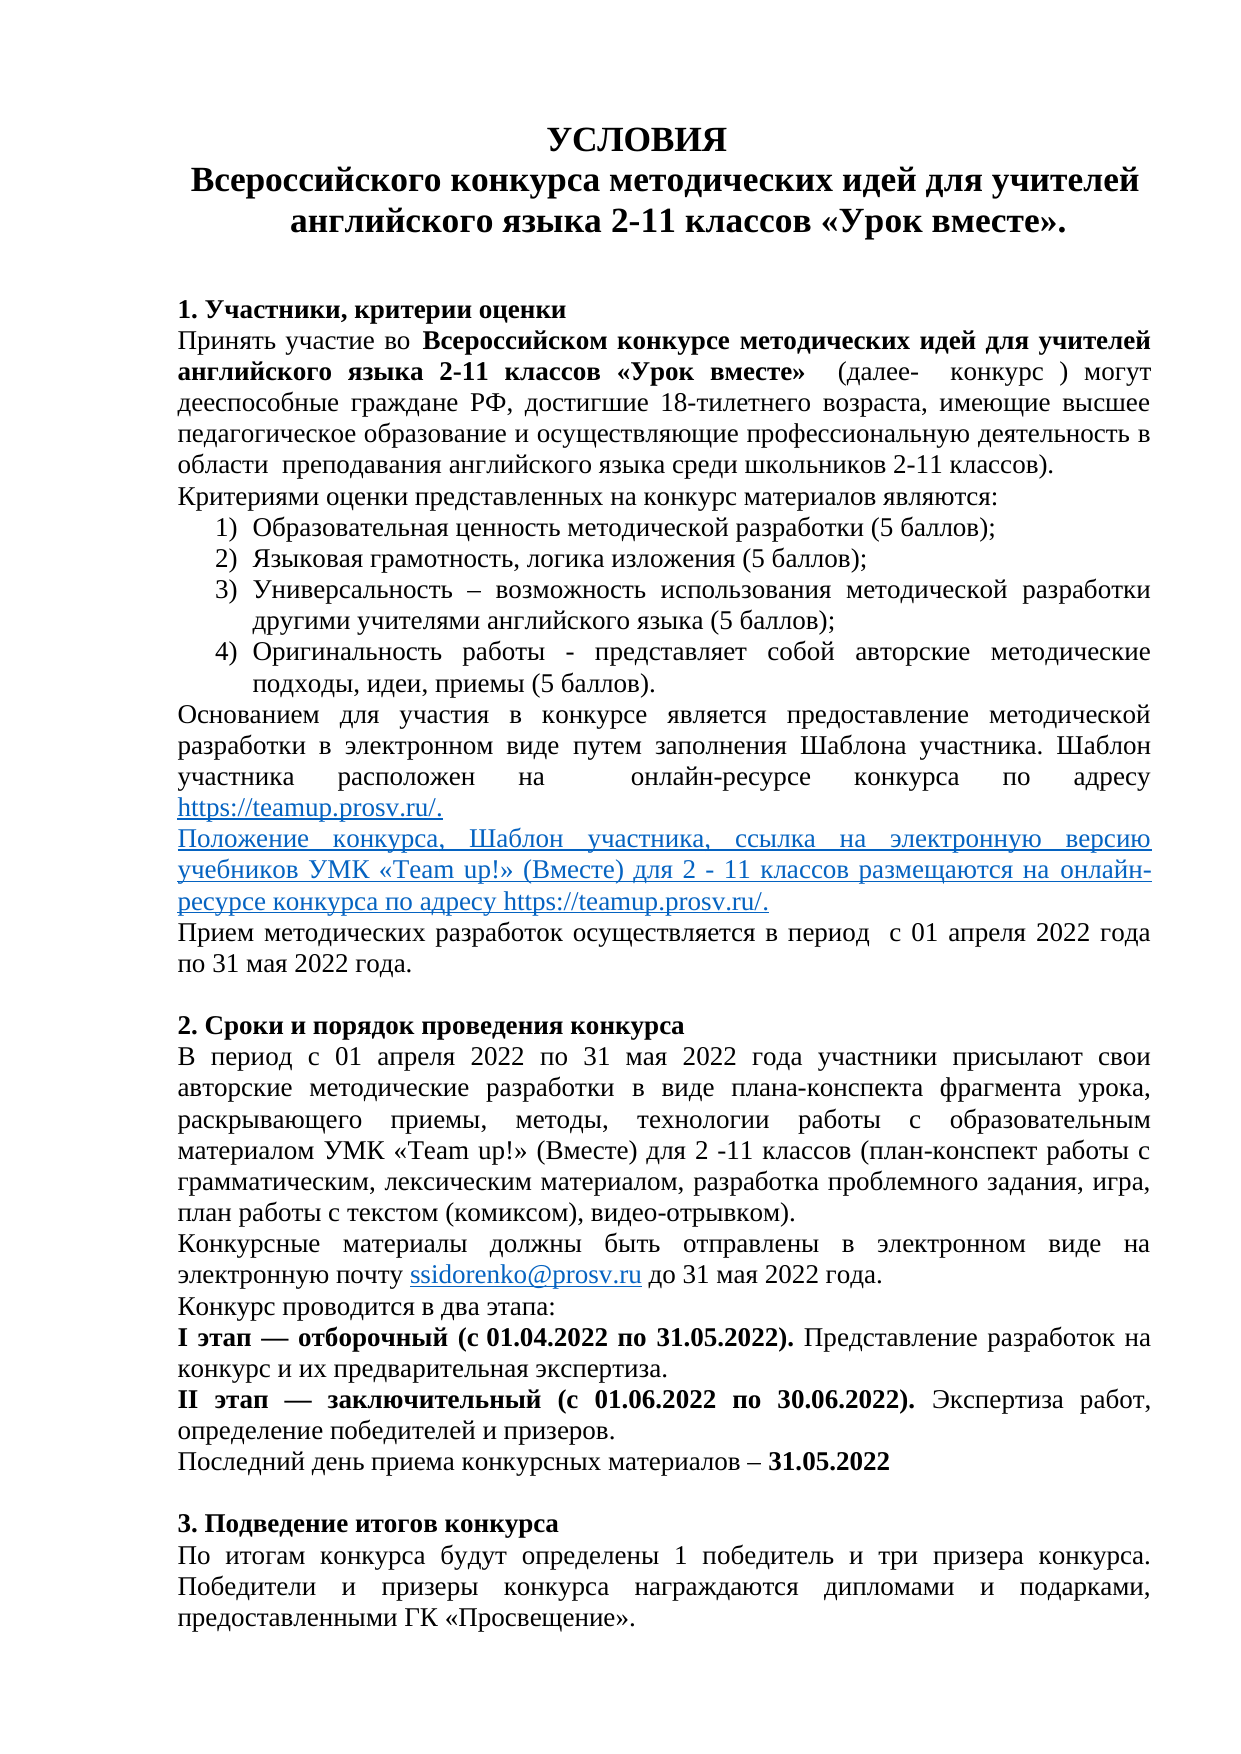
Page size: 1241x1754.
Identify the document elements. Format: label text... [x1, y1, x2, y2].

text УСЛОВИЯ [532, 118, 1154, 159]
text Всероссийского конкурса методических идей для учителей английского языка 2-11 классов «Урок вместе». [177, 159, 1154, 240]
list Универсальность – возможность использования методической разработки другими учителями английского языка (5 баллов); [215, 573, 1152, 636]
text Принять участие во Всероссийском конкурсе методических идей для учителей английского языка 2-11 классов «Урок вместе» (далее- конкурс ) могут дееспособные граждане РФ, достигшие 18-тилетнего возраста, имеющие высшее педагогическое образование и осуществляющие профессиональную деятельность в области преподавания английского языка среди школьников 2-11 классов). [177, 324, 1152, 480]
text Прием методических разработок осуществляется в период с 01 апреля 2022 года по 31 мая 2022 года. [177, 916, 1152, 978]
list Языковая грамотность, логика изложения (5 баллов); [215, 542, 1152, 573]
text Положение конкурса, Шаблон участника, ссылка на электронную версию учебников УМК «Team up!» (Вместе) для 2 - 11 классов размещаются на онлайн-ресурсе конкурса по адресу https://teamup.prosv.ru/. [177, 882, 1152, 916]
text Положение конкурса, Шаблон участника, ссылка на электронную версию учебников УМК «Team up!» (Вместе) для 2 - 11 классов размещаются на онлайн-ресурсе конкурса по адресу https://teamup.prosv.ru/. [177, 822, 1152, 849]
text В период с 01 апреля 2022 по 31 мая 2022 года участники присылают свои авторские методические разработки в виде плана-конспекта фрагмента урока, раскрывающего приемы, методы, технологии работы с образовательным материалом УМК «Team up!» (Вместе) для 2 -11 классов (план-конспект работы с грамматическим, лексическим материалом, разработка проблемного задания, игра, план работы с текстом (комиксом), видео-отрывком). [177, 1040, 1152, 1227]
text I этап — отборочный (с 01.04.2022 по 31.05.2022). Представление разработок на конкурс и их предварительная экспертиза. [177, 1321, 1152, 1383]
text Основанием для участия в конкурсе является предоставление методической разработки в электронном виде путем заполнения Шаблона участника. Шаблон участника расположен на онлайн-ресурсе конкурса по адресу https://teamup.prosv.ru/. [177, 698, 1152, 822]
text Конкурсные материалы должны быть отправлены в электронном виде на электронную почту ssidorenko@prosv.ru до 31 мая 2022 года. [177, 1227, 1152, 1289]
text По итогам конкурса будут определены 1 победитель и три призера конкурса. Победители и призеры конкурса награждаются дипломами и подарками, предоставленными ГК «Просвещение». [177, 1539, 1152, 1632]
text 1. Участники, критерии оценки [177, 293, 1152, 324]
list Оригинальность работы - представляет собой авторские методические подходы, идеи, приемы (5 баллов). [215, 636, 1152, 698]
text Последний день приема конкурсных материалов – 31.05.2022 [177, 1445, 1152, 1476]
text Конкурс проводится в два этапа: [177, 1289, 1152, 1321]
text Критериями оценки представленных на конкурс материалов являются: [177, 480, 1152, 511]
text 2. Сроки и порядок проведения конкурса [177, 1009, 1152, 1040]
list Образовательная ценность методической разработки (5 баллов); [215, 511, 1152, 542]
text Положение конкурса, Шаблон участника, ссылка на электронную версию учебников УМК «Team up!» (Вместе) для 2 - 11 классов размещаются на онлайн-ресурсе конкурса по адресу https://teamup.prosv.ru/. [177, 850, 1152, 881]
text 3. Подведение итогов конкурса [177, 1508, 1152, 1539]
text II этап — заключительный (с 01.06.2022 по 30.06.2022). Экспертиза работ, определение победителей и призеров. [177, 1383, 1152, 1445]
